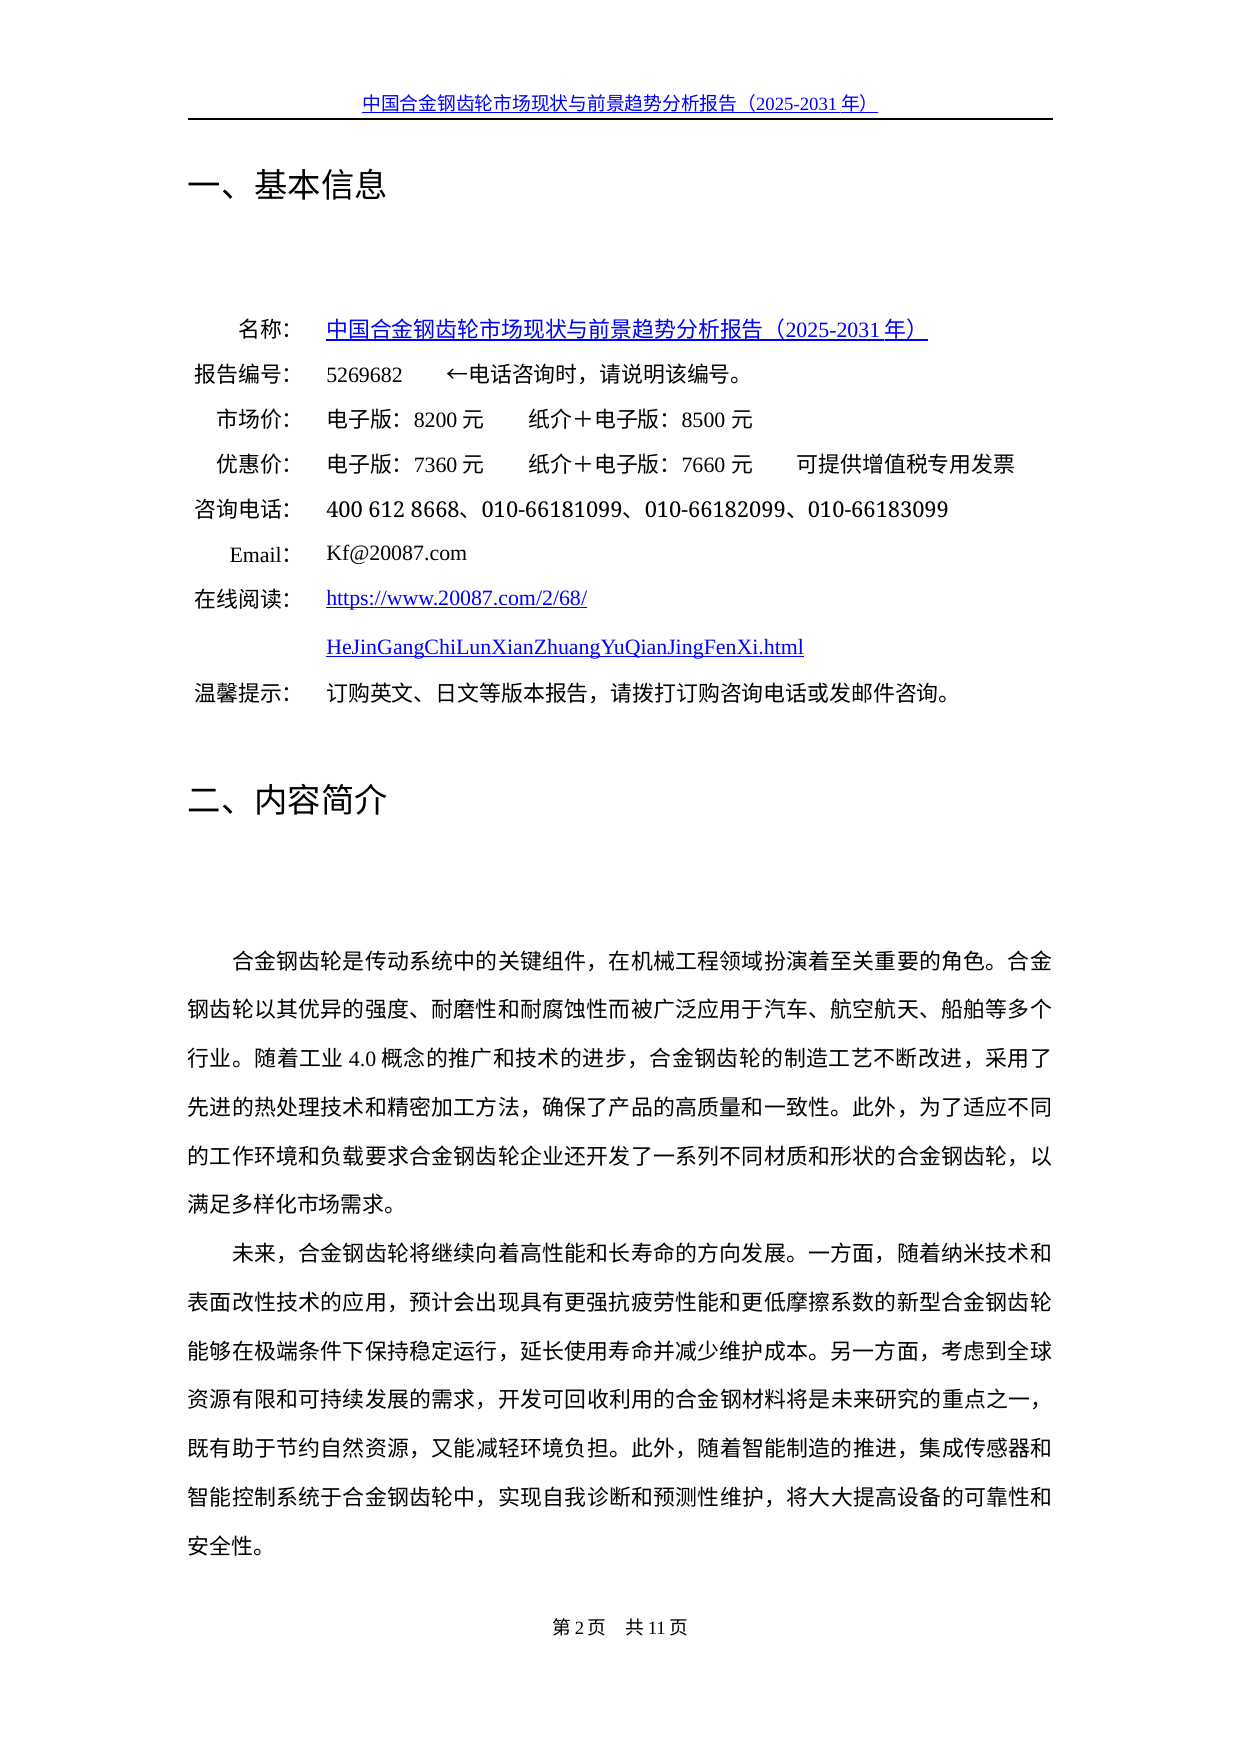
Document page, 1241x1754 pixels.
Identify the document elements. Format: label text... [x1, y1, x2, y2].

title 二、内容简介 [187, 766, 1053, 831]
table_cell 咨询电话： [167, 492, 315, 537]
table_header 中国合金钢齿轮市场现状与前景趋势分析报告（2025-2031年） [315, 312, 1073, 357]
table_cell Kf@20087.com [315, 537, 1073, 582]
table_cell 在线阅读： [167, 582, 315, 675]
table_header 名称： [167, 312, 315, 357]
table_cell 温馨提示： [167, 675, 315, 720]
title 一、基本信息 [187, 150, 1053, 215]
table_cell Email： [167, 537, 315, 582]
table_cell 400 612 8668、010-66181099、010-66182099、010-66183099 [315, 492, 1073, 537]
table_cell [315, 582, 1073, 675]
table_cell 市场价： [167, 402, 315, 447]
table_cell 5269682 ←电话咨询时，请说明该编号。 [315, 357, 1073, 402]
table_cell 订购英文、日文等版本报告，请拨打订购咨询电话或发邮件咨询。 [315, 675, 1073, 720]
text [187, 943, 1053, 1561]
table_cell 电子版：8200 元 纸介＋电子版：8500 元 [315, 402, 1073, 447]
table_cell 报告编号： [167, 357, 315, 402]
table_cell 电子版：7360 元 纸介＋电子版：7660 元 可提供增值税专用发票 [315, 447, 1073, 492]
table_cell 优惠价： [167, 447, 315, 492]
